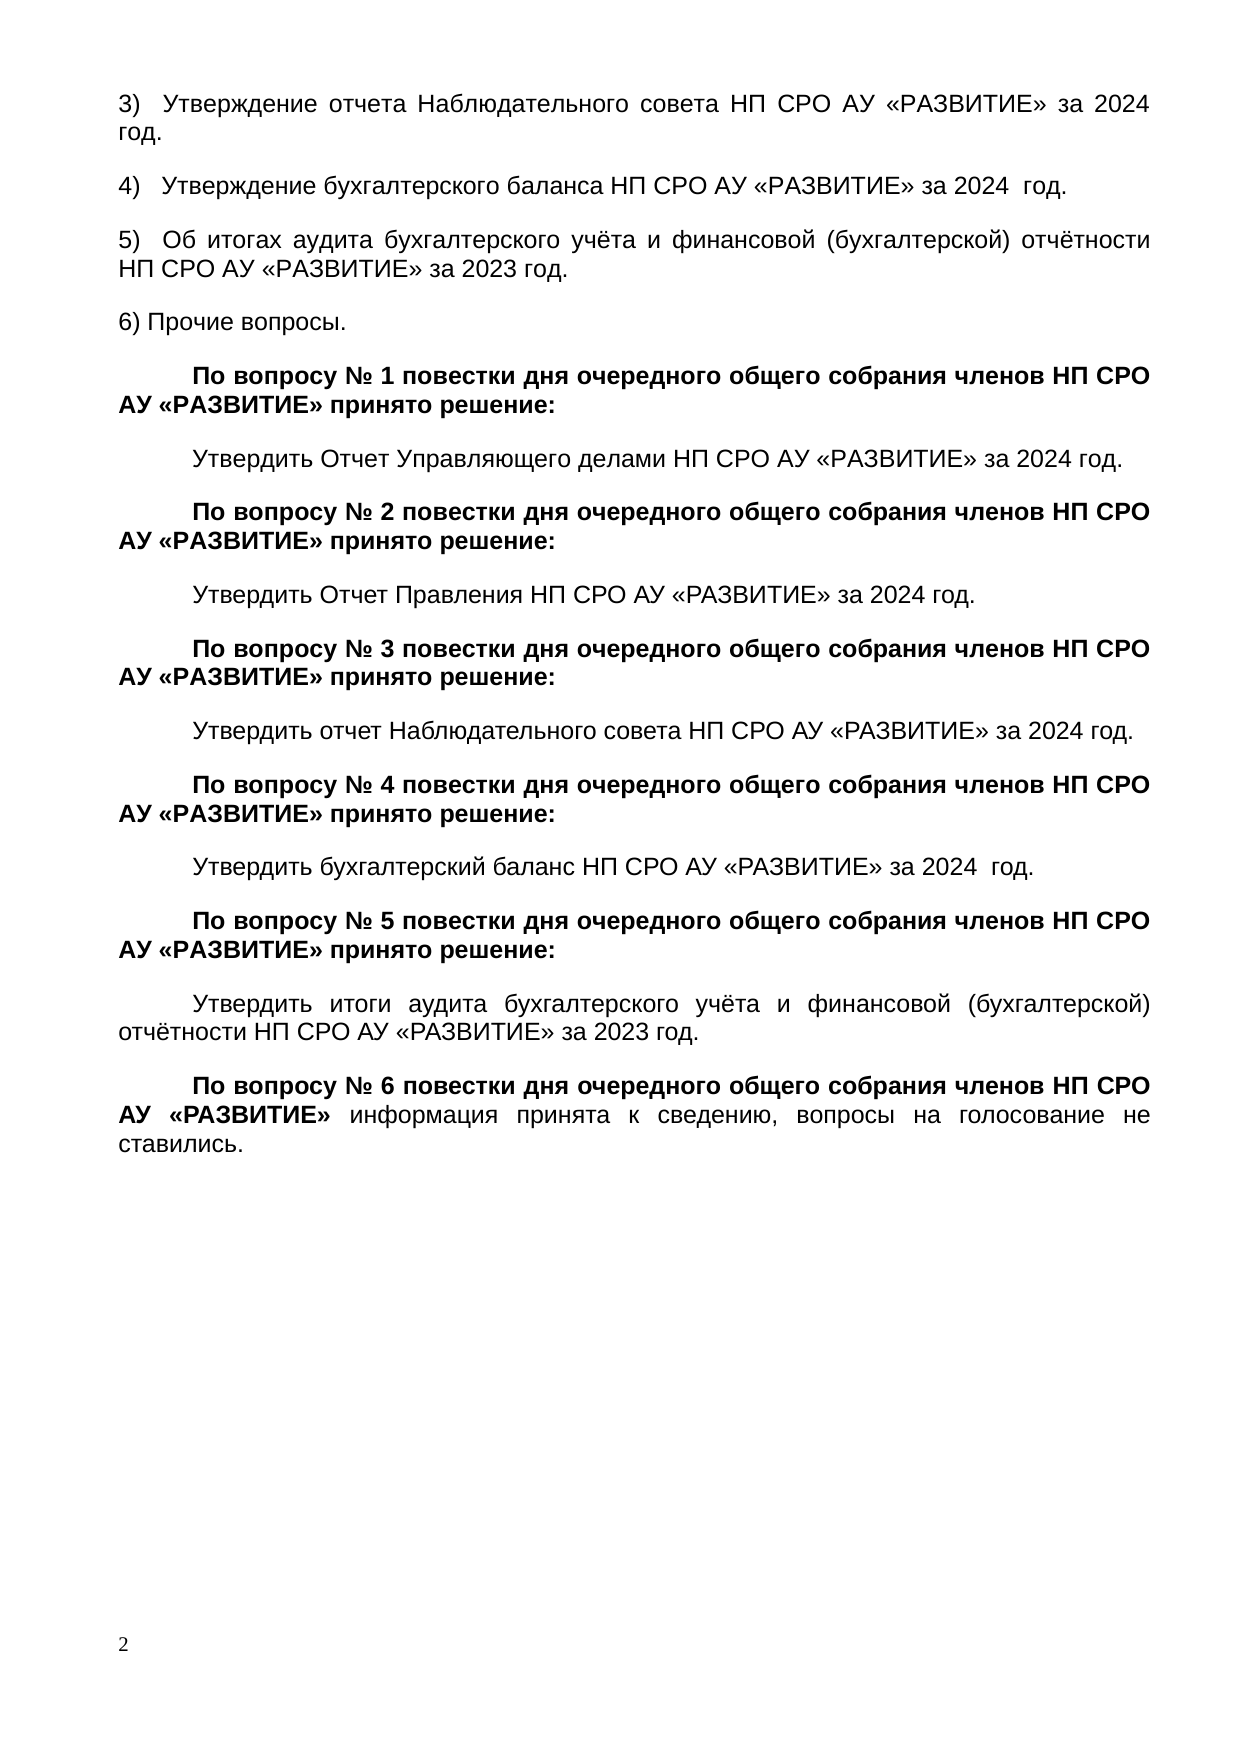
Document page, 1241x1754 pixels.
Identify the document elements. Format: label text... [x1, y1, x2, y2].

text По вопросу № 4 повестки дня очередного общего собрания членов НП СРО АУ «РАЗВИТИЕ» принято решение: [118, 770, 1152, 827]
text 6) Прочие вопросы. [118, 307, 1152, 336]
text По вопросу № 1 повестки дня очередного общего собрания членов НП СРО АУ «РАЗВИТИЕ» принято решение: [118, 361, 1152, 419]
text 3) Утверждение отчета Наблюдательного совета НП СРО АУ «РАЗВИТИЕ» за 2024 год. [118, 89, 1152, 146]
text По вопросу № 3 повестки дня очередного общего собрания членов НП СРО АУ «РАЗВИТИЕ» принято решение: [118, 634, 1152, 691]
text По вопросу № 2 повестки дня очередного общего собрания членов НП СРО АУ «РАЗВИТИЕ» принято решение: [118, 497, 1152, 555]
text По вопросу № 6 повестки дня очередного общего собрания членов НП СРО АУ «РАЗВИТИЕ» информация принята к сведению, вопросы на голосование не ставились. [118, 1071, 1152, 1157]
text 4) Утверждение бухгалтерского баланса НП СРО АУ «РАЗВИТИЕ» за 2024 год. [118, 171, 1152, 200]
text Утвердить Отчет Управляющего делами НП СРО АУ «РАЗВИТИЕ» за 2024 год. [118, 444, 1152, 472]
text Утвердить итоги аудита бухгалтерского учёта и финансовой (бухгалтерской) отчётности НП СРО АУ «РАЗВИТИЕ» за 2023 год. [118, 989, 1152, 1046]
text 5) Об итогах аудита бухгалтерского учёта и финансовой (бухгалтерской) отчётности НП СРО АУ «РАЗВИТИЕ» за 2023 год. [118, 225, 1152, 282]
text По вопросу № 5 повестки дня очередного общего собрания членов НП СРО АУ «РАЗВИТИЕ» принято решение: [118, 906, 1152, 964]
text Утвердить отчет Наблюдательного совета НП СРО АУ «РАЗВИТИЕ» за 2024 год. [118, 716, 1152, 745]
text Утвердить бухгалтерский баланс НП СРО АУ «РАЗВИТИЕ» за 2024 год. [118, 852, 1152, 881]
text Утвердить Отчет Правления НП СРО АУ «РАЗВИТИЕ» за 2024 год. [118, 580, 1152, 609]
